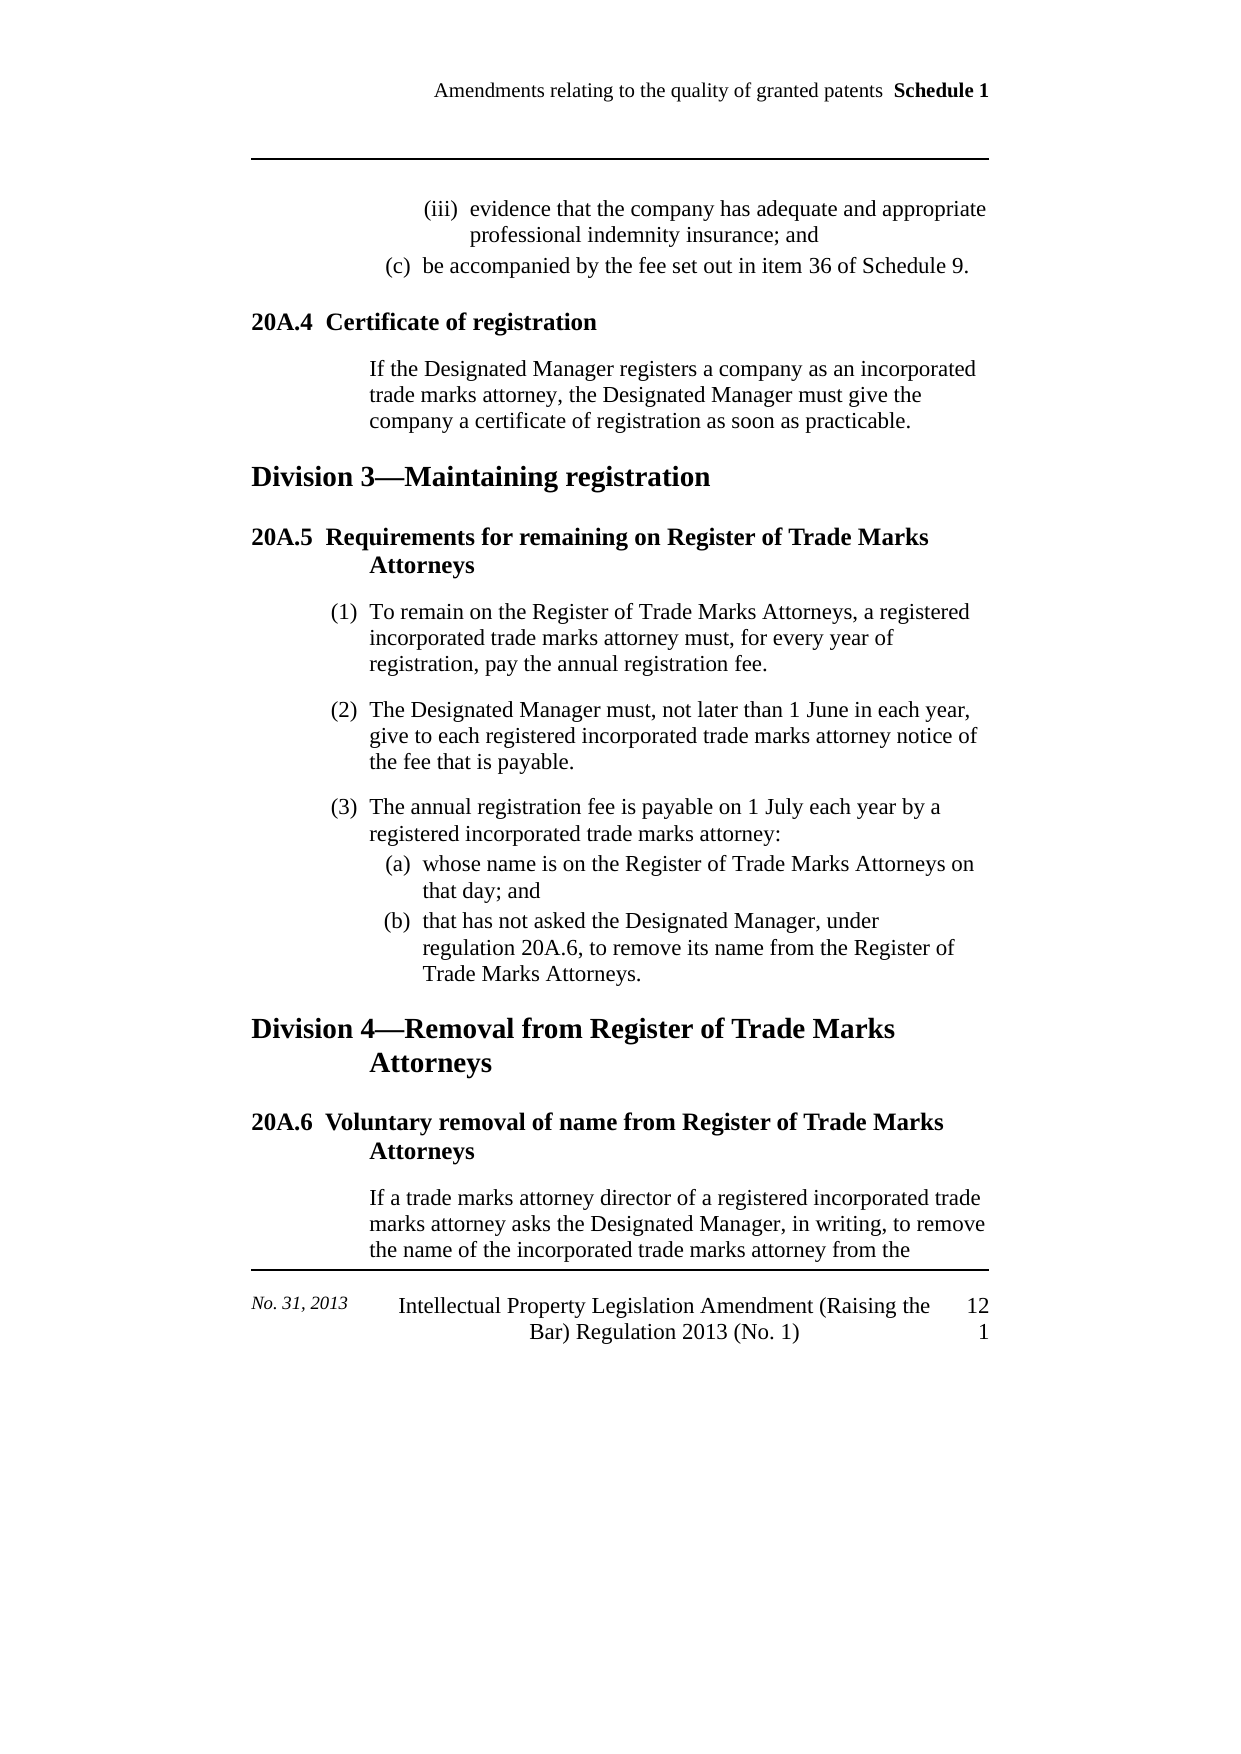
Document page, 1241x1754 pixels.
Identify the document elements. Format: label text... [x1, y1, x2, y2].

text 20A.6 Voluntary removal of name from Register of Trade Marks Attorneys [251, 1107, 989, 1165]
text (2) The Designated Manager must, not later than 1 June in each year, give to each registered incorporated trade marks attorney notice of the fee that is payable. [251, 696, 989, 775]
text Division 4—Removal from Register of Trade Marks Attorneys [251, 1011, 989, 1078]
text 20A.4 Certificate of registration [251, 307, 989, 336]
text If the Designated Manager registers a company as an incorporated trade marks attorney, the Designated Manager must give the company a certificate of registration as soon as practicable. [251, 355, 989, 434]
text Division 3—Maintaining registration [251, 459, 989, 492]
text (b) that has not asked the Designated Manager, under regulation 20A.6, to remove its name from the Register of Trade Marks Attorneys. [251, 907, 989, 986]
text (a) whose name is on the Register of Trade Marks Attorneys on that day; and [251, 850, 989, 903]
text (iii) evidence that the company has adequate and appropriate professional indemnity insurance; and [251, 195, 989, 248]
text 20A.5 Requirements for remaining on Register of Trade Marks Attorneys [251, 522, 989, 579]
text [251, 1184, 989, 1263]
text (c) be accompanied by the fee set out in item 36 of Schedule 9. [251, 252, 989, 278]
text (1) To remain on the Register of Trade Marks Attorneys, a registered incorporated trade marks attorney must, for every year of registration, pay the annual registration fee. [251, 598, 989, 677]
text (3) The annual registration fee is payable on 1 July each year by a registered incorporated trade marks attorney: [251, 793, 989, 846]
